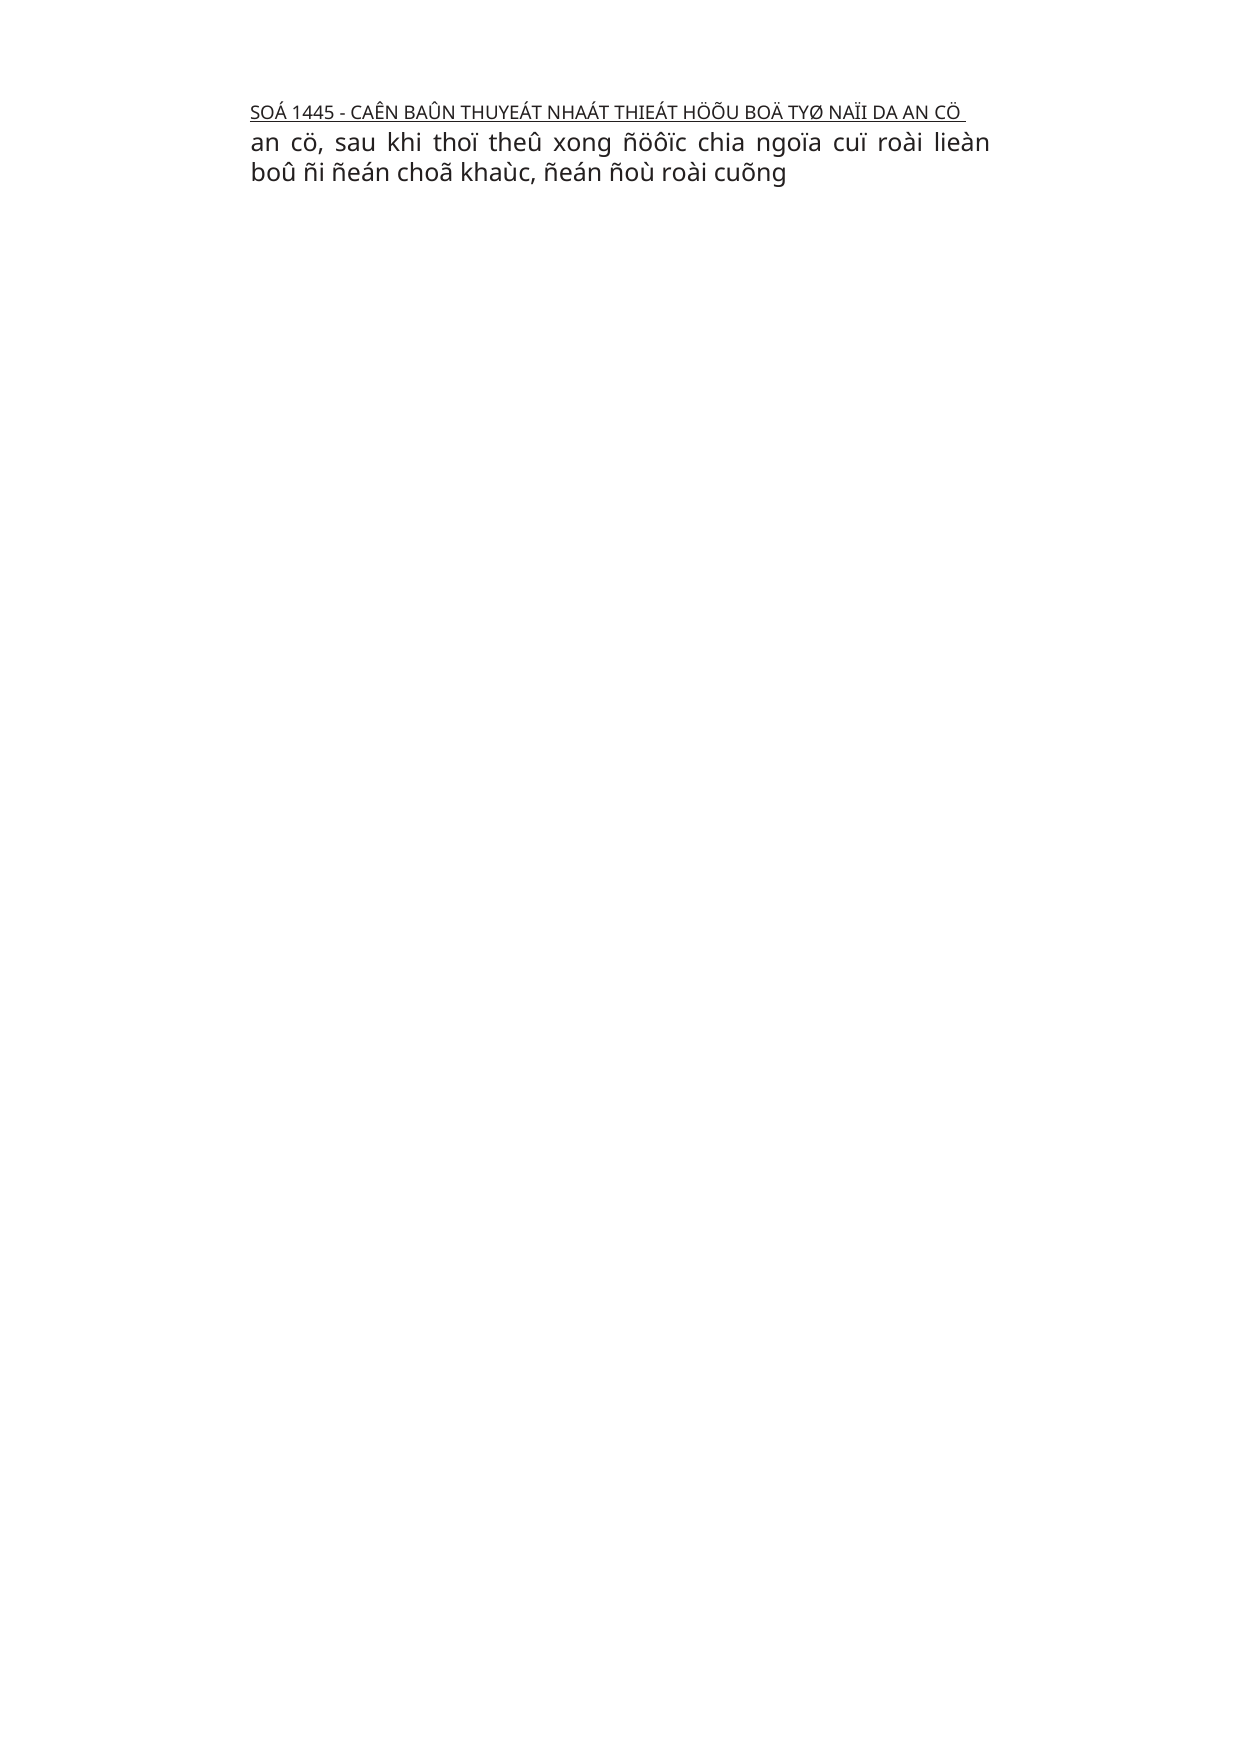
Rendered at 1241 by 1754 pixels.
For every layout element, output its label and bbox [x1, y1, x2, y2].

text [250, 127, 990, 189]
